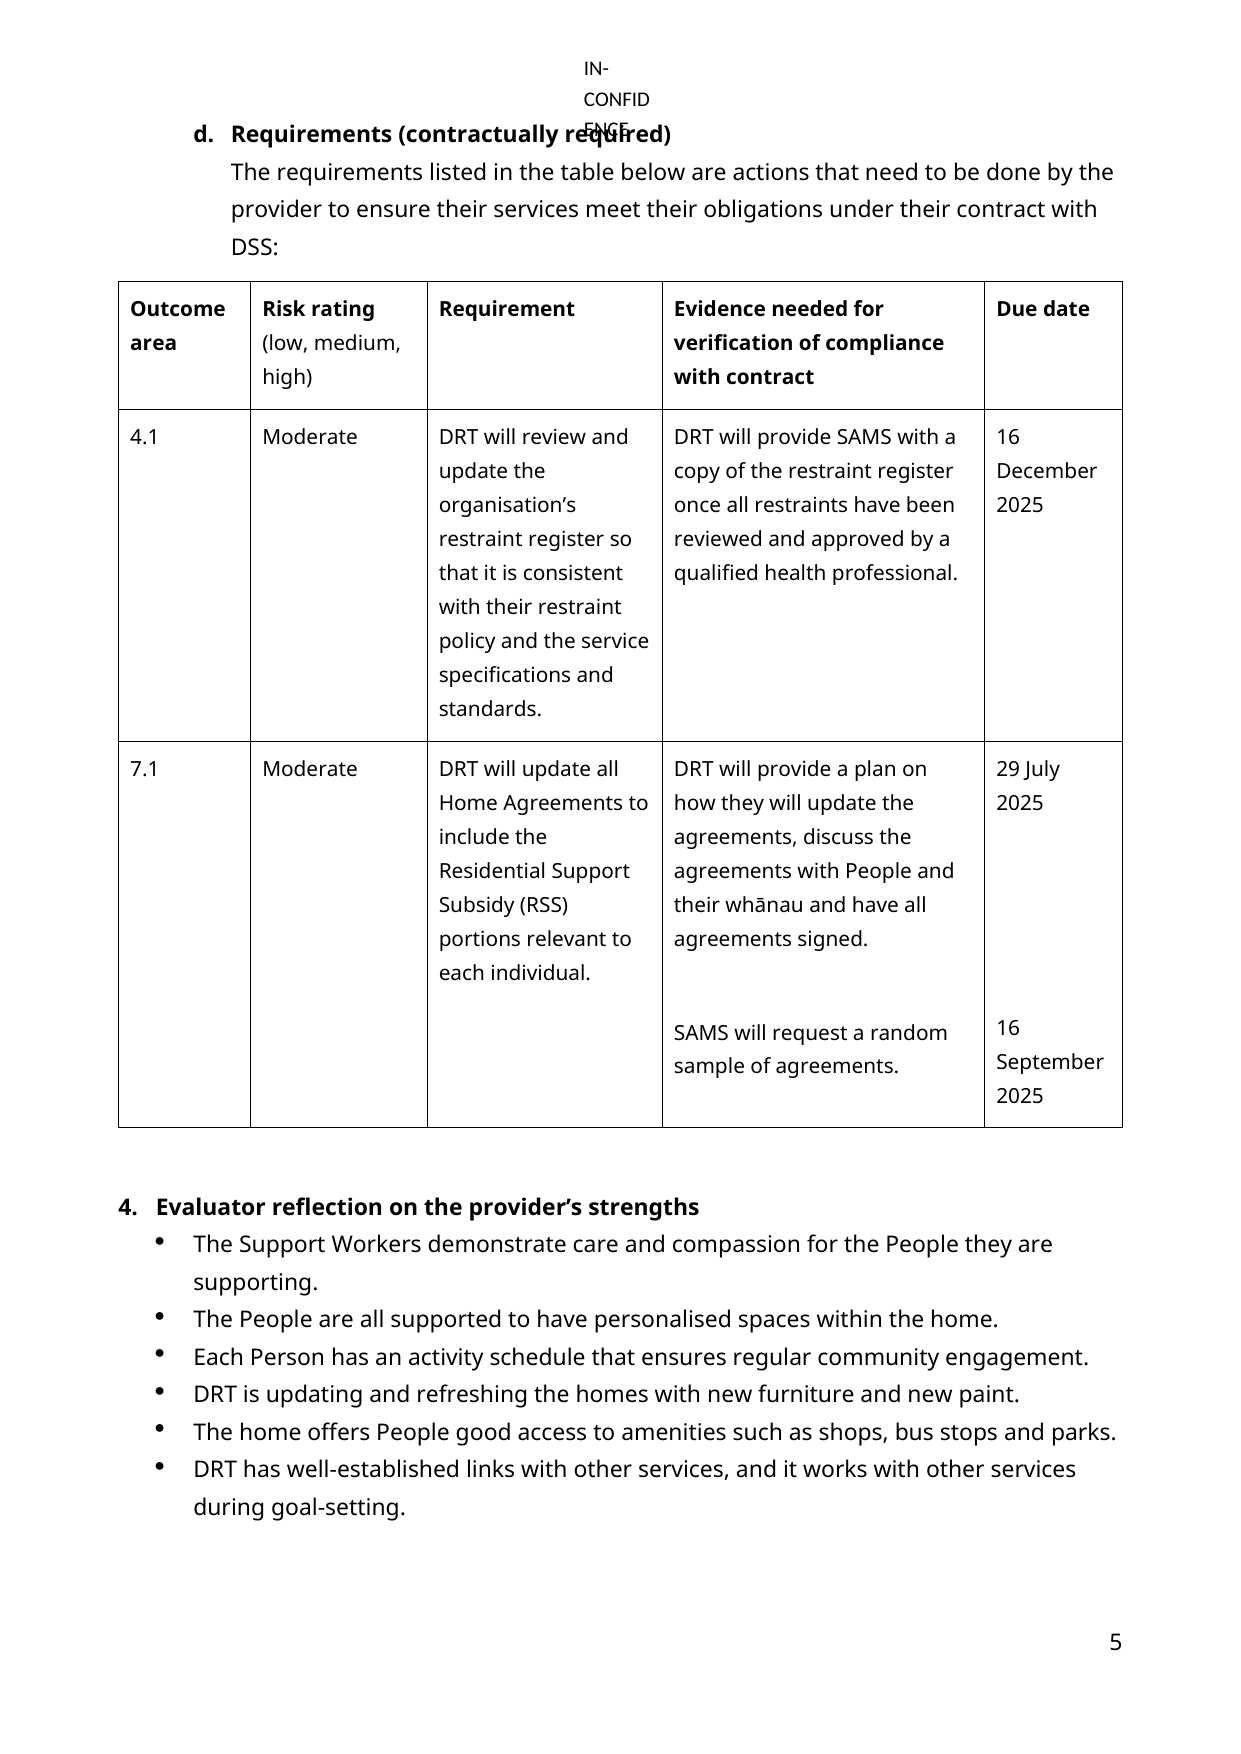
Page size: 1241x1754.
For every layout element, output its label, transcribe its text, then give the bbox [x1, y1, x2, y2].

table_cell 29 July 2025 16 September 2025 [985, 742, 1122, 1127]
table_cell DRT will update all Home Agreements to include the Residential Support Subsidy (RSS) portions relevant to each individual. [428, 742, 662, 1127]
list DRT has well-established links with other services, and it works with other services during goal-setting. [156, 1453, 1122, 1522]
table_header Outcome area [119, 282, 250, 408]
list DRT is updating and refreshing the homes with new furniture and new paint. [156, 1378, 1122, 1409]
list Requirements (contractually required) [193, 118, 1122, 149]
list The home offers People good access to amenities such as shops, bus stops and parks. [156, 1416, 1122, 1447]
table_cell 4.1 [119, 410, 250, 741]
table_cell DRT will provide SAMS with a copy of the restraint register once all restraints have been reviewed and approved by a qualified health professional. [663, 410, 984, 741]
list The requirements listed in the table below are actions that need to be done by the provider to ensure their services meet their obligations under their contract with DSS: [231, 156, 1122, 262]
list Each Person has an activity schedule that ensures regular community engagement. [156, 1341, 1122, 1372]
table_cell 16 December 2025 [985, 410, 1122, 741]
list The Support Workers demonstrate care and compassion for the People they are supporting. [156, 1228, 1122, 1297]
table_cell DRT will provide a plan on how they will update the agreements, discuss the agreements with People and their whānau and have all agreements signed. SAMS will request a random sample of agreements. [663, 742, 984, 1127]
table_header Risk rating (low, medium, high) [251, 282, 427, 408]
table_cell Moderate [251, 410, 427, 741]
table_header Requirement [428, 282, 662, 408]
table_cell 7.1 [119, 742, 250, 1127]
list The People are all supported to have personalised spaces within the home. [156, 1303, 1122, 1334]
table_cell Moderate [251, 742, 427, 1127]
table_cell DRT will review and update the organisation’s restraint register so that it is consistent with their restraint policy and the service specifications and standards. [428, 410, 662, 741]
list Evaluator reflection on the provider’s strengths [118, 1191, 1122, 1222]
table_header Due date [985, 282, 1122, 408]
table_header Evidence needed for verification of compliance with contract [663, 282, 984, 408]
